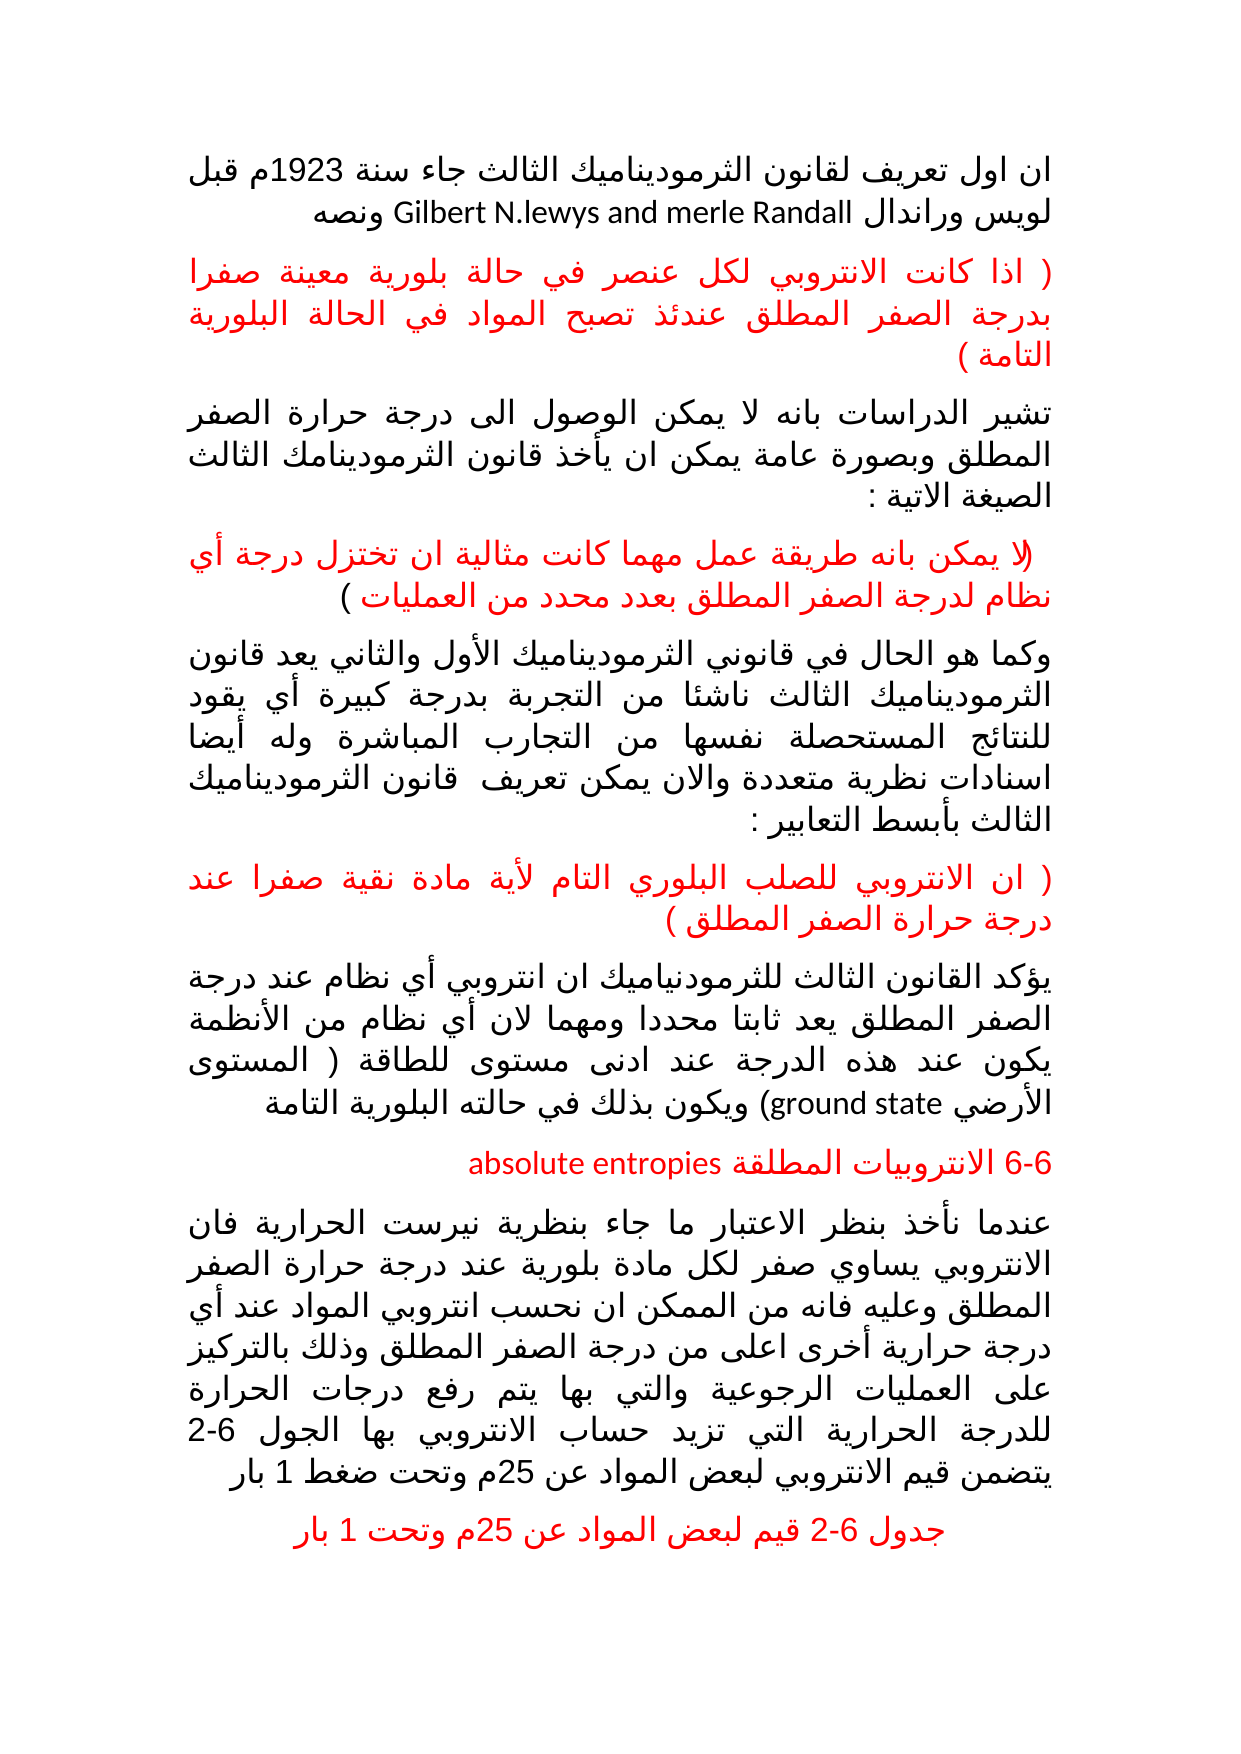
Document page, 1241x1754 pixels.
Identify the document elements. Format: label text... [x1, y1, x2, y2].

text وكما هو الحال في قانوني الثرموديناميك الأول والثاني يعد قانون الثرموديناميك الثالث ناشئا من التجربة بدرجة كبيرة أي يقود للنتائج المستحصلة نفسها من التجارب المباشرة وله أيضا اسنادات نظرية متعددة والان يمكن تعريف قانون الثرموديناميك الثالث بأبسط التعابير : [187, 634, 1053, 838]
text تشير الدراسات بانه لا يمكن الوصول الى درجة حرارة الصفر المطلق وبصورة عامة يمكن ان يأخذ قانون الثرمودينامك الثالث الصيغة الاتية : [187, 393, 1053, 514]
text يؤكد القانون الثالث للثرمودنياميك ان انتروبي أي نظام عند درجة الصفر المطلق يعد ثابتا محددا ومهما لان أي نظام من الأنظمة يكون عند هذه الدرجة عند ادنى مستوى للطاقة ( المستوى الأرضي ground state) ويكون بذلك في حالته البلورية التامة [187, 957, 1053, 1122]
text 6-6 الانتروبيات المطلقة absolute entropies [187, 1142, 1053, 1183]
text ( لا يمكن بانه طريقة عمل مهما كانت مثالية ان تختزل درجة أي نظام لدرجة الصفر المطلق بعدد محدد من العمليات ) [187, 534, 1053, 614]
text ( ان الانتروبي للصلب البلوري التام لأية مادة نقية صفرا عند درجة حرارة الصفر المطلق ) [187, 858, 1053, 938]
text ( اذا كانت الانتروبي لكل عنصر في حالة بلورية معينة صفرا بدرجة الصفر المطلق عندئذ تصبح المواد في الحالة البلورية التامة ) [187, 252, 1053, 373]
text جدول 6-2 قيم لبعض المواد عن 25م وتحت 1 بار [187, 1510, 1053, 1548]
text ان اول تعريف لقانون الثرموديناميك الثالث جاء سنة 1923م قبل لويس وراندال Gilbert N.lewys and merle Randall ونصه [187, 150, 1053, 232]
text عندما نأخذ بنظر الاعتبار ما جاء بنظرية نيرست الحرارية فان الانتروبي يساوي صفر لكل مادة بلورية عند درجة حرارة الصفر المطلق وعليه فانه من الممكن ان نحسب انتروبي المواد عند أي درجة حرارية أخرى اعلى من درجة الصفر المطلق وذلك بالتركيز على العمليات الرجوعية والتي بها يتم رفع درجات الحرارة للدرجة الحرارية التي تزيد حساب الانتروبي بها الجول 6-2 يتضمن قيم الانتروبي لبعض المواد عن 25م وتحت ضغط 1 بار [187, 1203, 1053, 1490]
